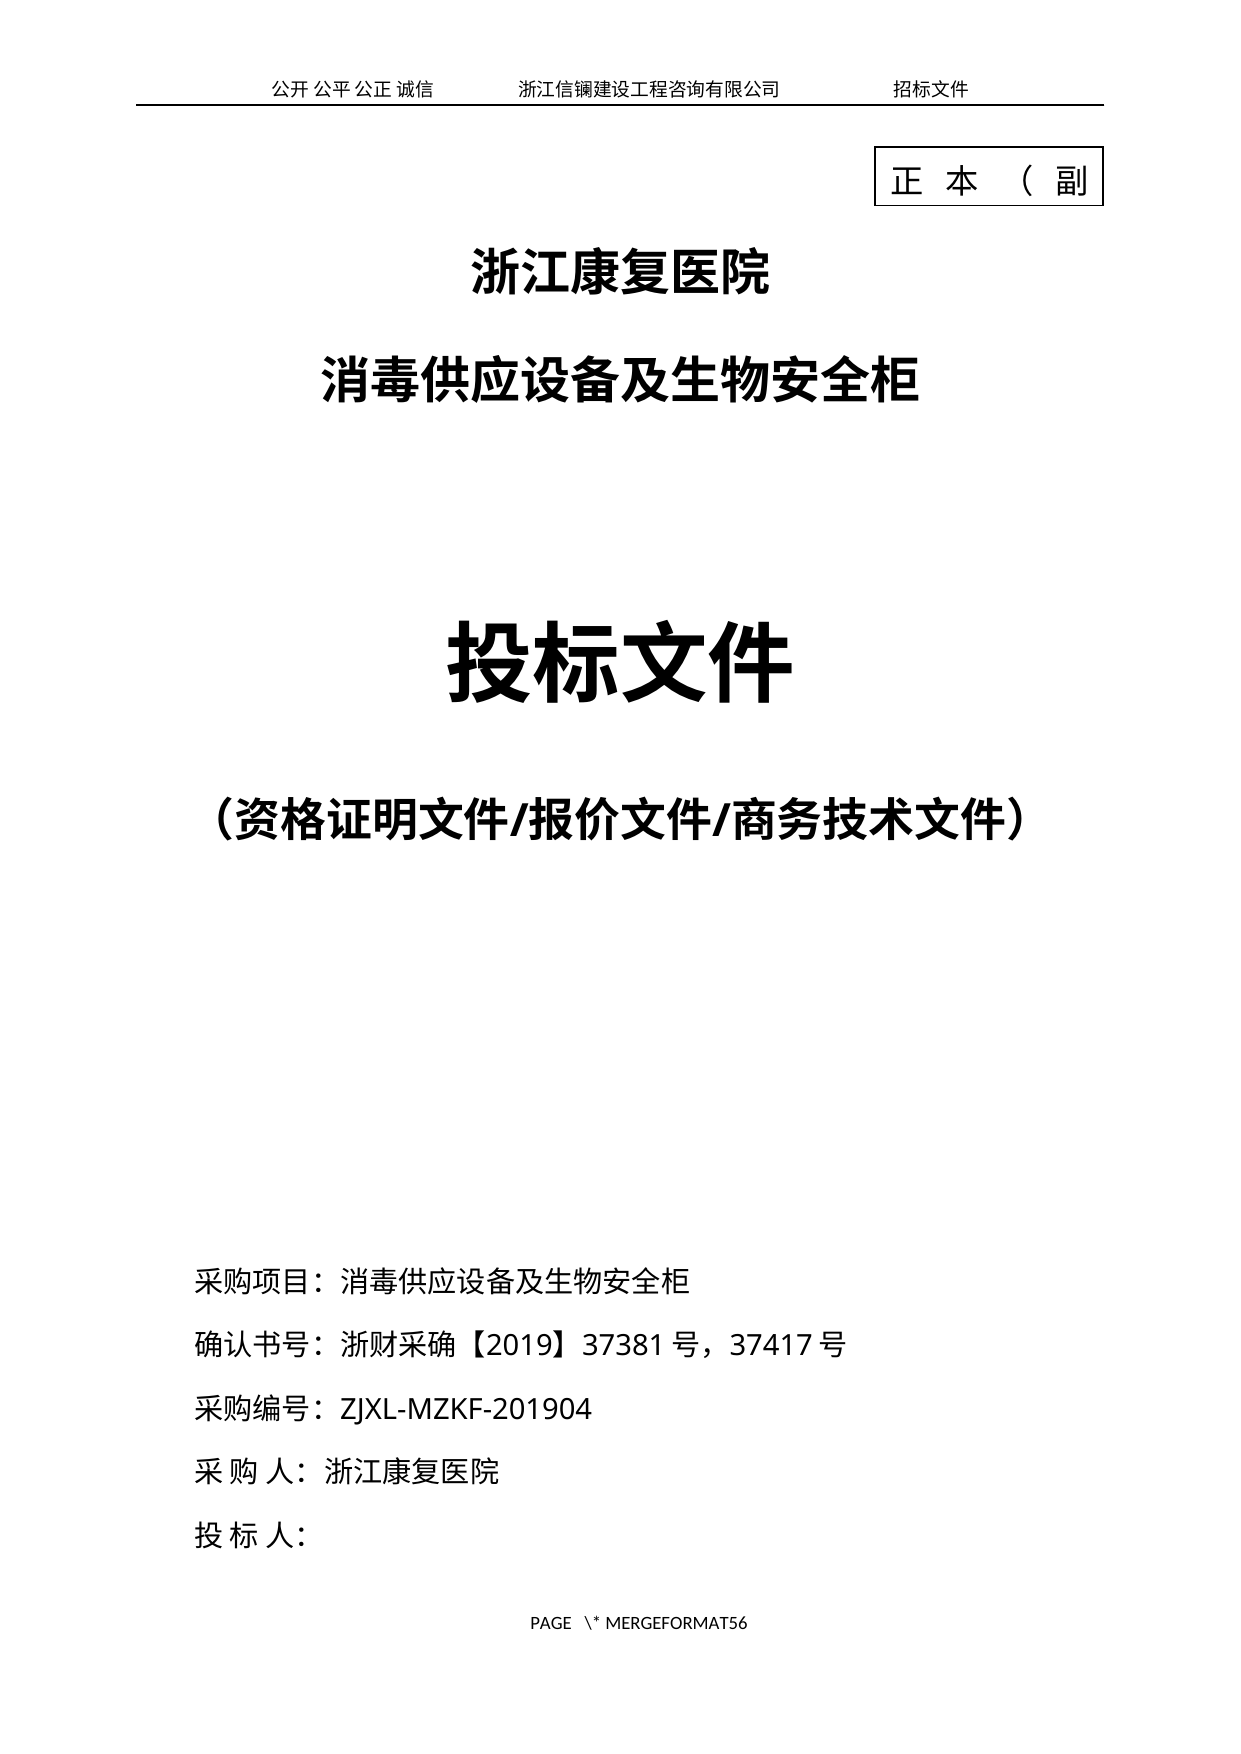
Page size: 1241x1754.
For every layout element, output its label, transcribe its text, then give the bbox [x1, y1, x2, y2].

text 确认书号：浙财采确【2019】37381号，37417号 [136, 1322, 1104, 1364]
text 投标文件 [136, 594, 1104, 720]
text 采 购 人：浙江康复医院 [136, 1449, 1104, 1491]
text 消毒供应设备及生物安全柜 [136, 341, 1104, 413]
text 采购项目：消毒供应设备及生物安全柜 [136, 1258, 1104, 1301]
text 采购编号：ZJXL-MZKF-201904 [136, 1385, 1104, 1428]
text 投 标 人： [136, 1512, 1104, 1555]
text 浙江康复医院 [136, 232, 1104, 304]
text （资格证明文件/报价文件/商务技术文件） [136, 784, 1104, 850]
